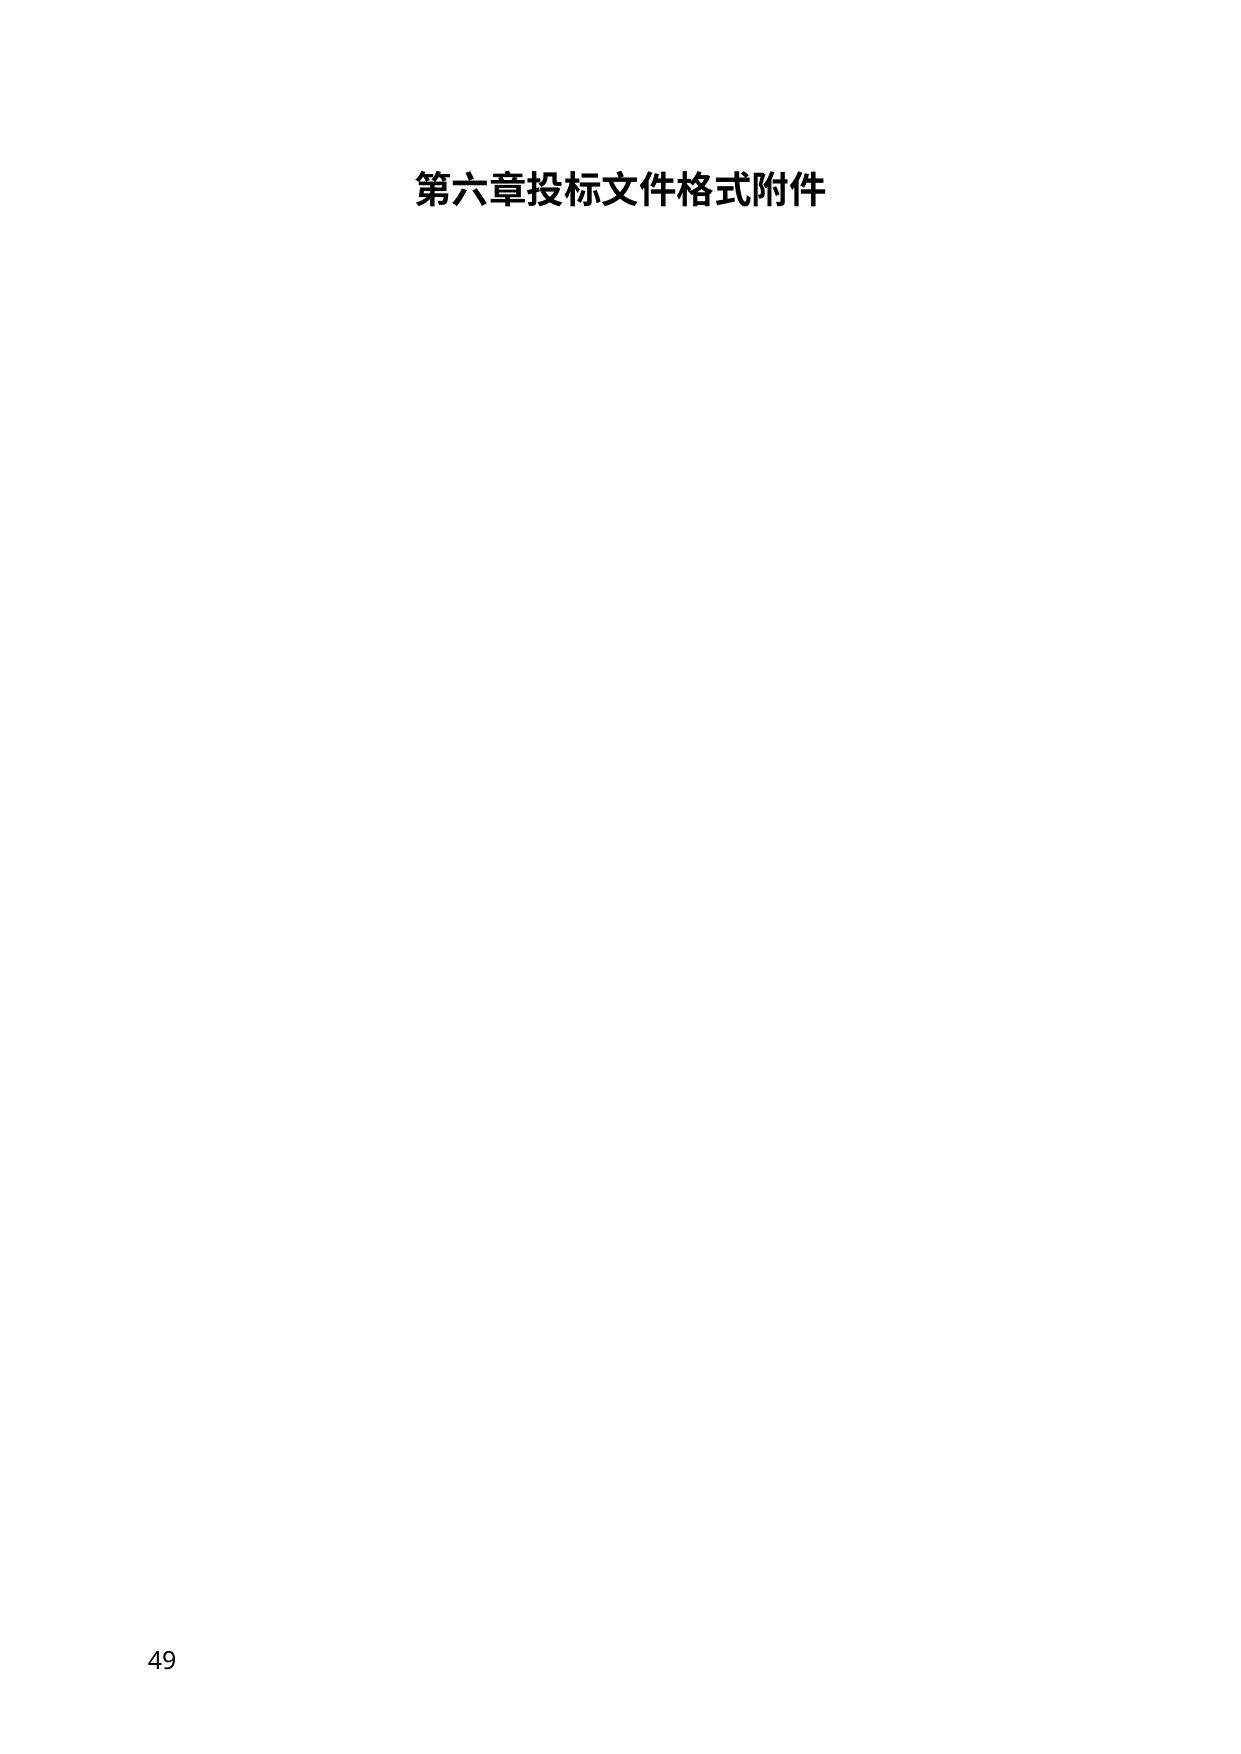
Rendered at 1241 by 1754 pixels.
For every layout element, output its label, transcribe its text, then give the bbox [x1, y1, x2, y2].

text 第六章投标文件格式附件 [148, 160, 1093, 214]
